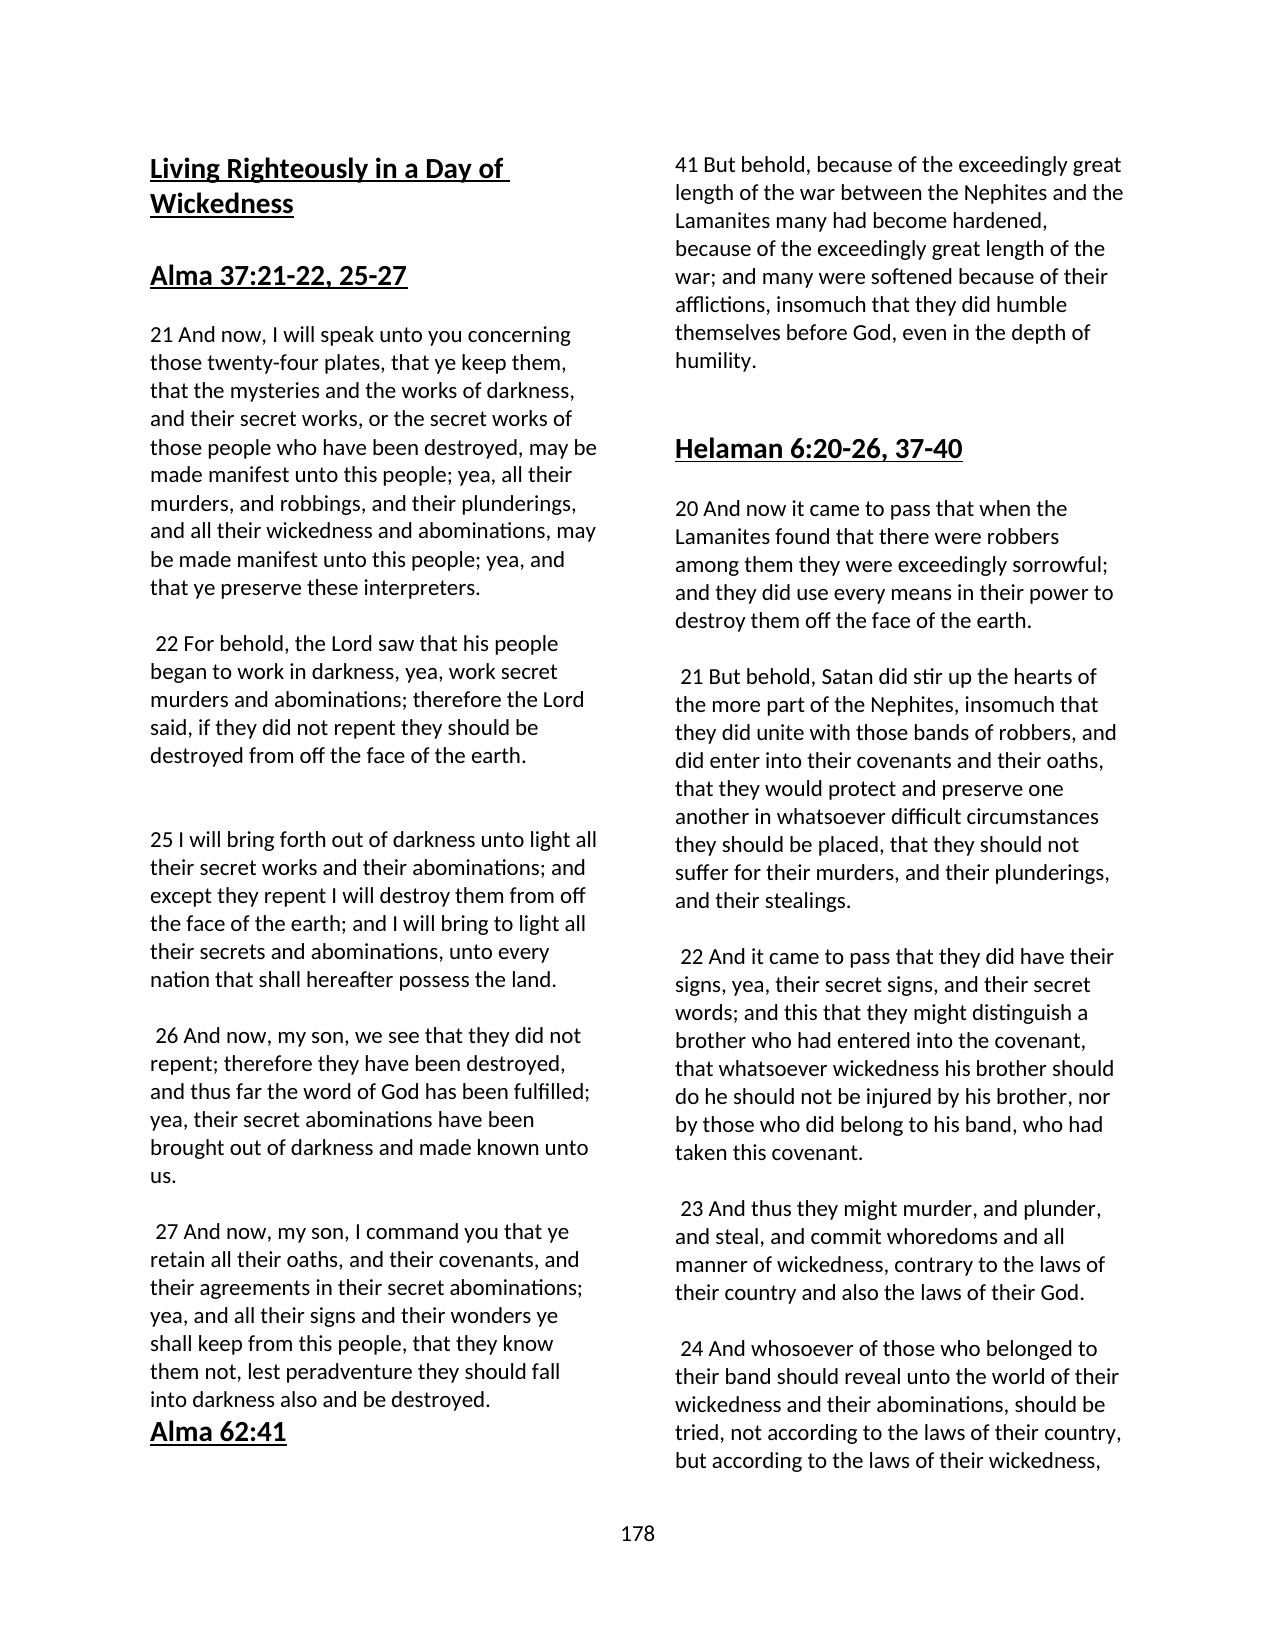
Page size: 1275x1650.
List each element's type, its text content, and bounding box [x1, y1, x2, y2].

text 26 And now, my son, we see that they did not repent; therefore they have been destroyed, and thus far the word of God has been fulfilled; yea, their secret abominations have been brought out of darkness and made known unto us. [150, 1021, 600, 1189]
text 21 And now, I will speak unto you concerning those twenty-four plates, that ye keep them, that the mysteries and the works of darkness, and their secret works, or the secret works of those people who have been destroyed, may be made manifest unto this people; yea, all their murders, and robbings, and their plunderings, and all their wickedness and abominations, may be made manifest unto this people; yea, and that ye preserve these interpreters. [150, 321, 600, 601]
text 41 But behold, because of the exceedingly great length of the war between the Nephites and the Lamanites many had become hardened, because of the exceedingly great length of the war; and many were softened because of their afflictions, insomuch that they did humble themselves before God, even in the depth of humility. [675, 150, 1125, 374]
text 27 And now, my son, I command you that ye retain all their oaths, and their covenants, and their agreements in their secret abominations; yea, and all their signs and their wonders ye shall keep from this people, that they know them not, lest peradventure they should fall into darkness also and be destroyed. [150, 1217, 600, 1413]
text 25 I will bring forth out of darkness unto light all their secret works and their abominations; and except they repent I will destroy them from off the face of the earth; and I will bring to light all their secrets and abominations, unto every nation that shall hereafter possess the land. [150, 825, 600, 993]
text Helaman 6:20-26, 37-40 [675, 430, 1125, 466]
text Alma 37:21-22, 25-27 [150, 257, 600, 292]
text 23 And thus they might murder, and plunder, and steal, and commit whoredoms and all manner of wickedness, contrary to the laws of their country and also the laws of their God. [675, 1194, 1125, 1306]
text 21 But behold, Satan did stir up the hearts of the more part of the Nephites, insomuch that they did unite with those bands of robbers, and did enter into their covenants and their oaths, that they would protect and preserve one another in whatsoever difficult circumstances they should be placed, that they should not suffer for their murders, and their plunderings, and their stealings. [675, 662, 1125, 914]
text Alma 62:41 [150, 1413, 600, 1449]
text 22 And it came to pass that they did have their signs, yea, their secret signs, and their secret words; and this that they might distinguish a brother who had entered into the covenant, that whatsoever wickedness his brother should do he should not be injured by his brother, nor by those who did belong to his band, who had taken this covenant. [675, 942, 1125, 1166]
text Living Righteously in a Day of Wickedness [150, 150, 600, 221]
text 20 And now it came to pass that when the Lamanites found that there were robbers among them they were exceedingly sorrowful; and they did use every means in their power to destroy them off the face of the earth. [675, 494, 1125, 634]
text 22 For behold, the Lord saw that his people began to work in darkness, yea, work secret murders and abominations; therefore the Lord said, if they did not repent they should be destroyed from off the face of the earth. [150, 629, 600, 769]
